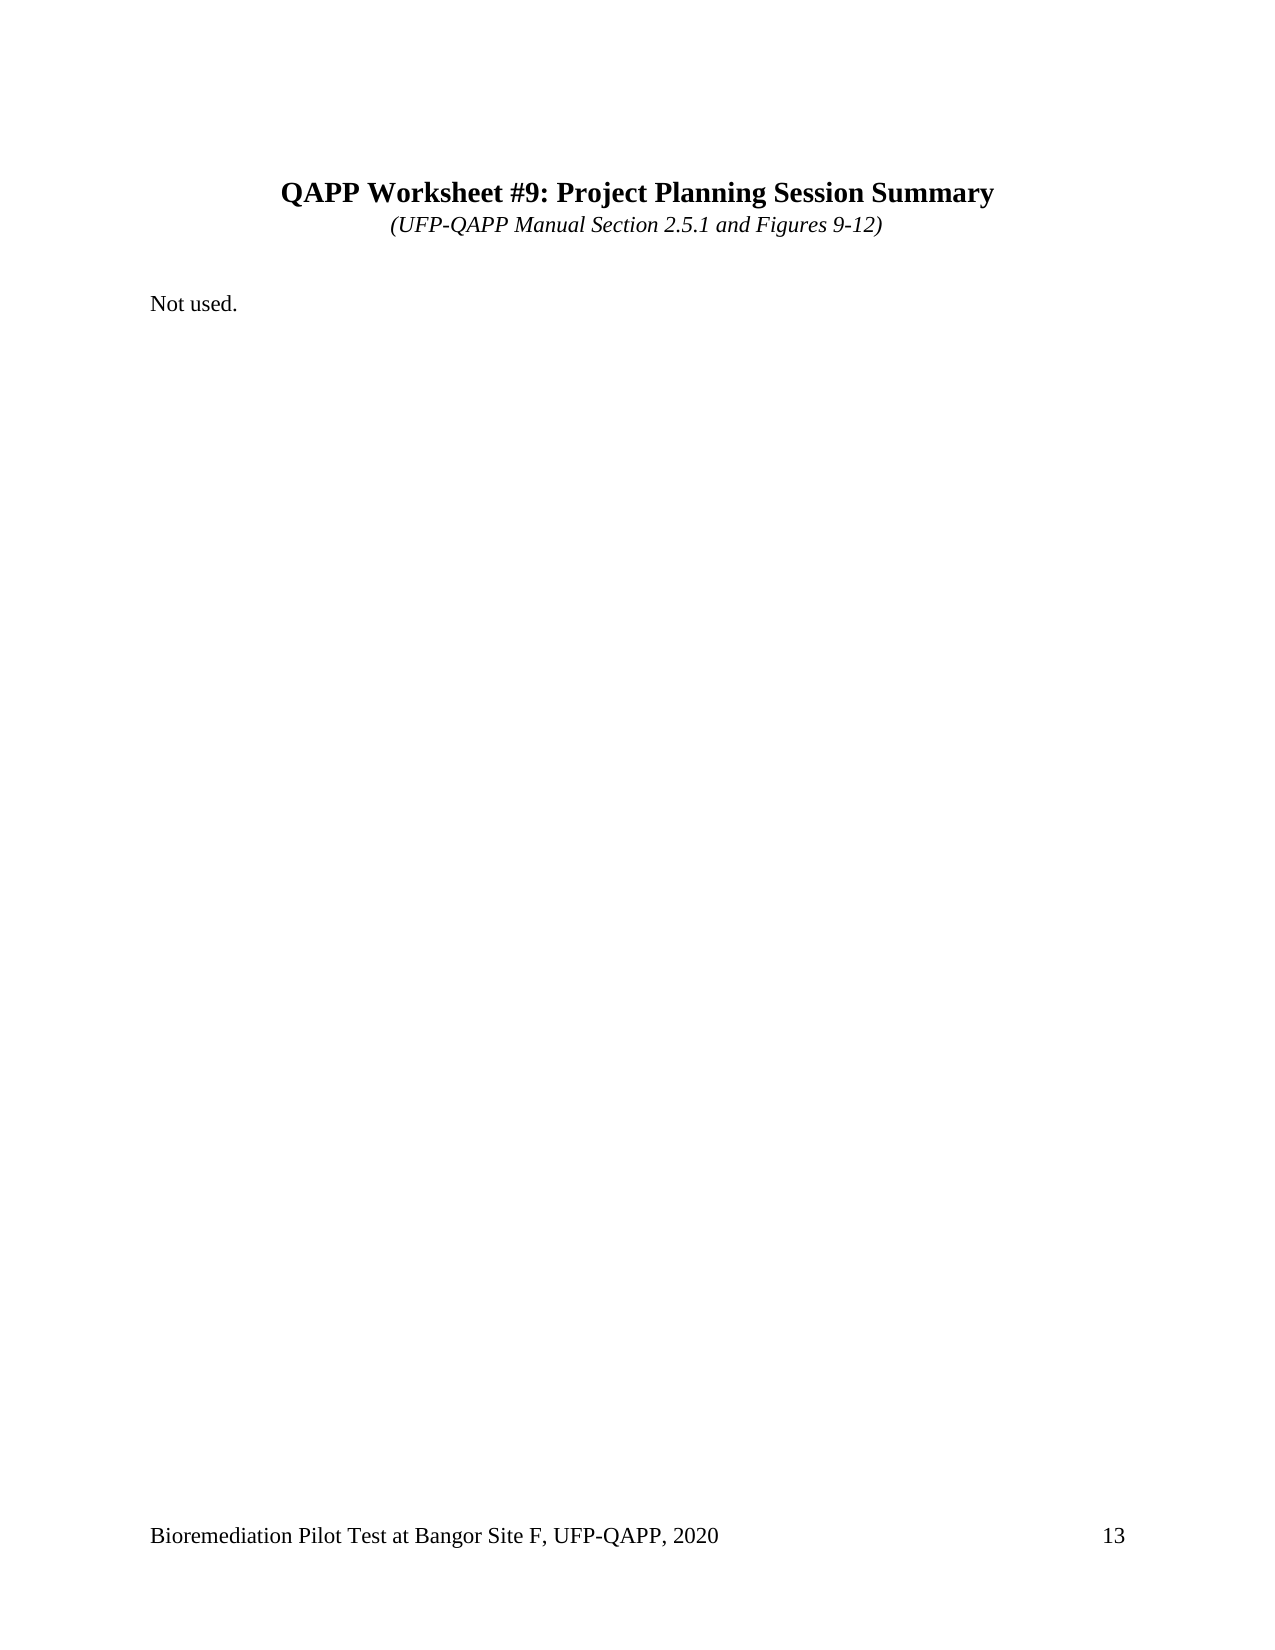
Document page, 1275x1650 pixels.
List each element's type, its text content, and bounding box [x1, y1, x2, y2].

text (UFP-QAPP Manual Section 2.5.1 and Figures 9-12) [150, 211, 1125, 237]
subtitle QAPP Worksheet #9: Project Planning Session Summary [150, 175, 1125, 208]
text Not used. [150, 289, 1125, 316]
